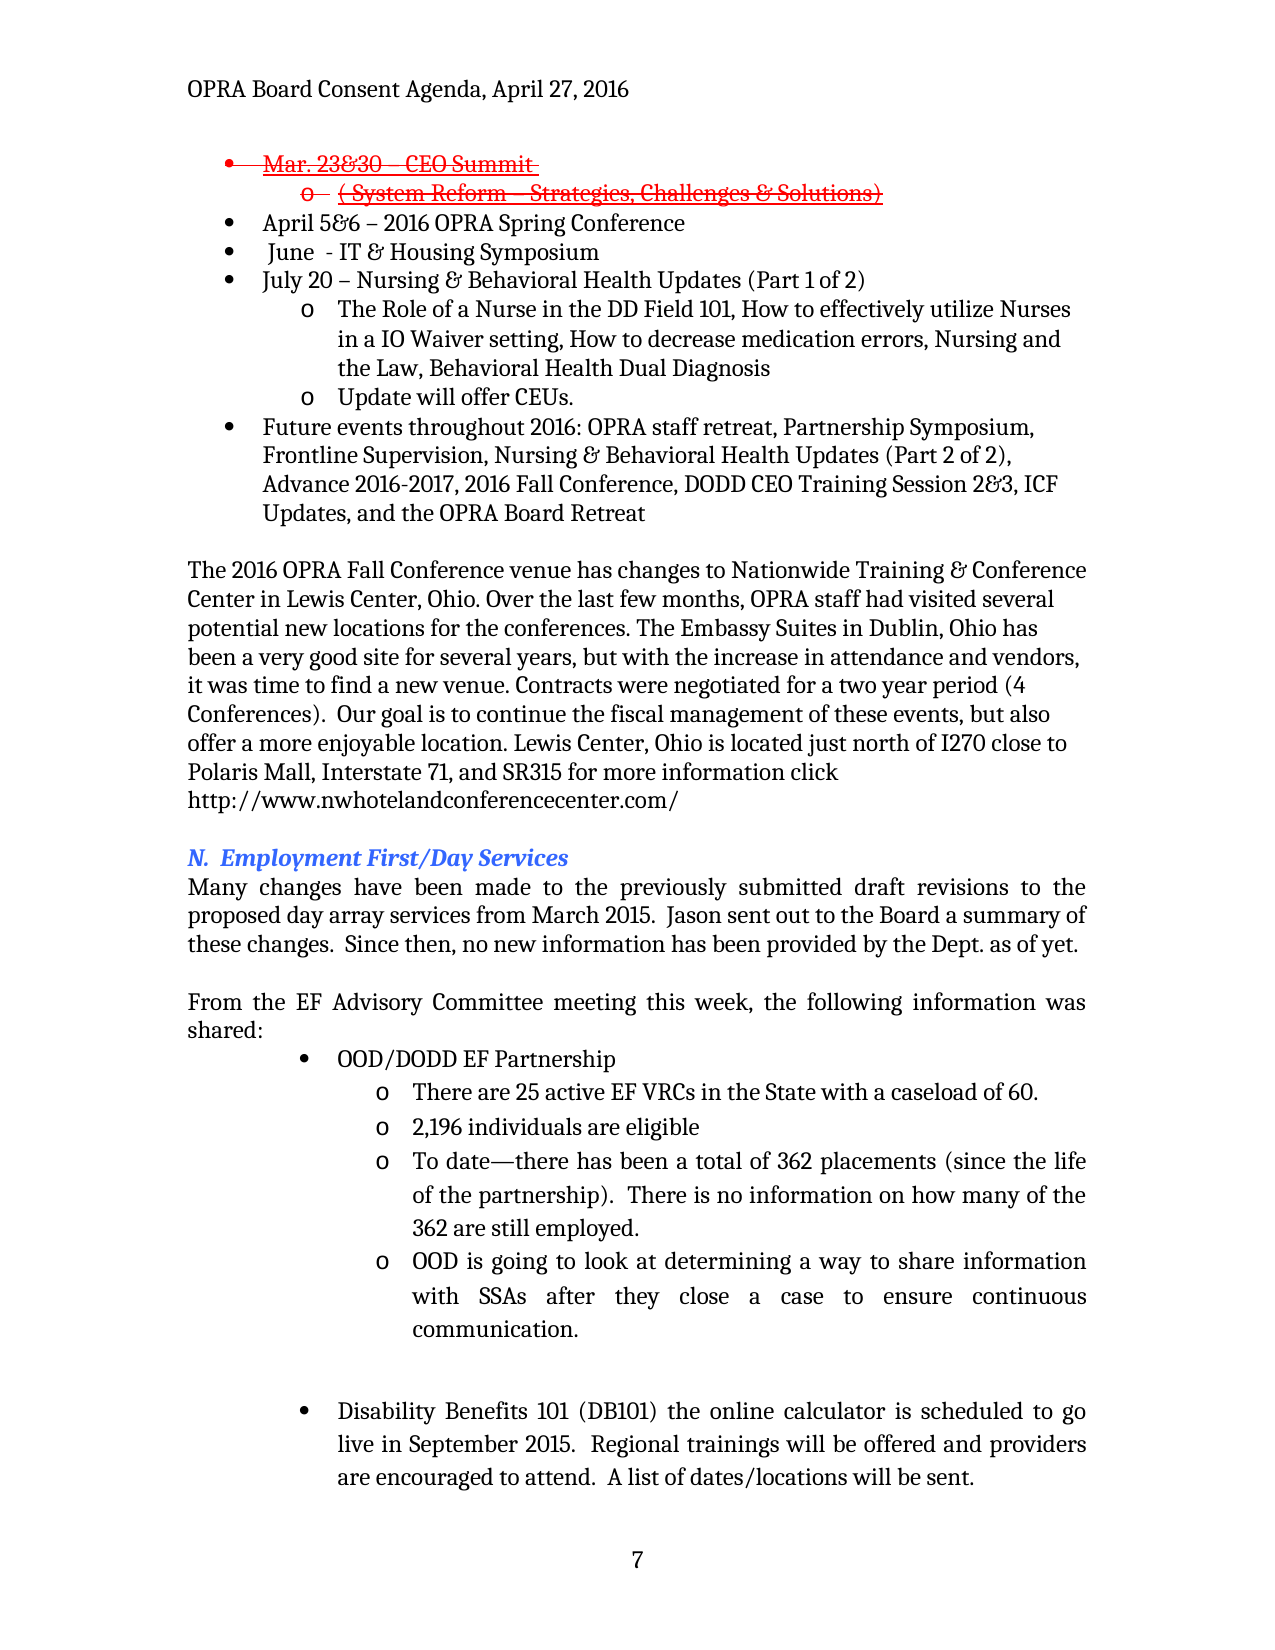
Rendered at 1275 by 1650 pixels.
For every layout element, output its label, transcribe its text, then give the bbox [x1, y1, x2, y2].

list Disability Benefits 101 (DB101) the online calculator is scheduled to go live in September 2015. Regional trainings will be offered and providers are encouraged to attend. A list of dates/locations will be sent. [300, 1397, 1087, 1492]
list Future events throughout 2016: OPRA staff retreat, Partnership Symposium, Frontline Supervision, Nursing & Behavioral Health Updates (Part 2 of 2), Advance 2016-2017, 2016 Fall Conference, DODD CEO Training Session 2&3, ICF Updates, and the OPRA Board Retreat [225, 412, 1087, 527]
list Update will offer CEUs. [300, 382, 1087, 412]
text From the EF Advisory Committee meeting this week, the following information was shared: [187, 987, 1087, 1045]
list ( System Reform – Strategies, Challenges & Solutions) [300, 179, 1087, 209]
list 2,196 individuals are eligible [375, 1112, 1087, 1142]
text Many changes have been made to the previously submitted draft revisions to the proposed day array services from March 2015. Jason sent out to the Board a summary of these changes. Since then, no new information has been provided by the Dept. as of yet. [187, 872, 1087, 959]
list There are 25 active EF VRCs in the State with a caseload of 60. [375, 1078, 1087, 1108]
list To date—there has been a total of 362 placements (since the life of the partnership). There is no information on how many of the 362 are still employed. [375, 1147, 1087, 1243]
list The Role of a Nurse in the DD Field 101, How to effectively utilize Nurses in a IO Waiver setting, How to decrease medication errors, Nursing and the Law, Behavioral Health Dual Diagnosis [300, 295, 1087, 382]
list April 5&6 – 2016 OPRA Spring Conference [225, 209, 1087, 237]
list OOD/DODD EF Partnership [300, 1045, 1087, 1074]
list Mar. 23&30 – CEO Summit [225, 150, 1087, 179]
list July 20 – Nursing & Behavioral Health Updates (Part 1 of 2) [225, 266, 1087, 295]
list OOD is going to look at determining a way to share information with SSAs after they close a case to ensure continuous communication. [375, 1247, 1087, 1343]
text The 2016 OPRA Fall Conference venue has changes to Nationwide Training & Conference Center in Lewis Center, Ohio. Over the last few months, OPRA staff had visited several potential new locations for the conferences. The Embassy Suites in Dublin, Ohio has been a very good site for several years, but with the increase in attendance and vendors, it was time to find a new venue. Contracts were negotiated for a two year period (4 Conferences). Our goal is to continue the fiscal management of these events, but also offer a more enjoyable location. Lewis Center, Ohio is located just north of I270 close to Polaris Mall, Interstate 71, and SR315 for more information click http://www.nwhotelandconferencecenter.com/ [187, 556, 1087, 815]
text N. Employment First/Day Services [187, 844, 1087, 872]
list June - IT & Housing Symposium [225, 237, 1087, 266]
